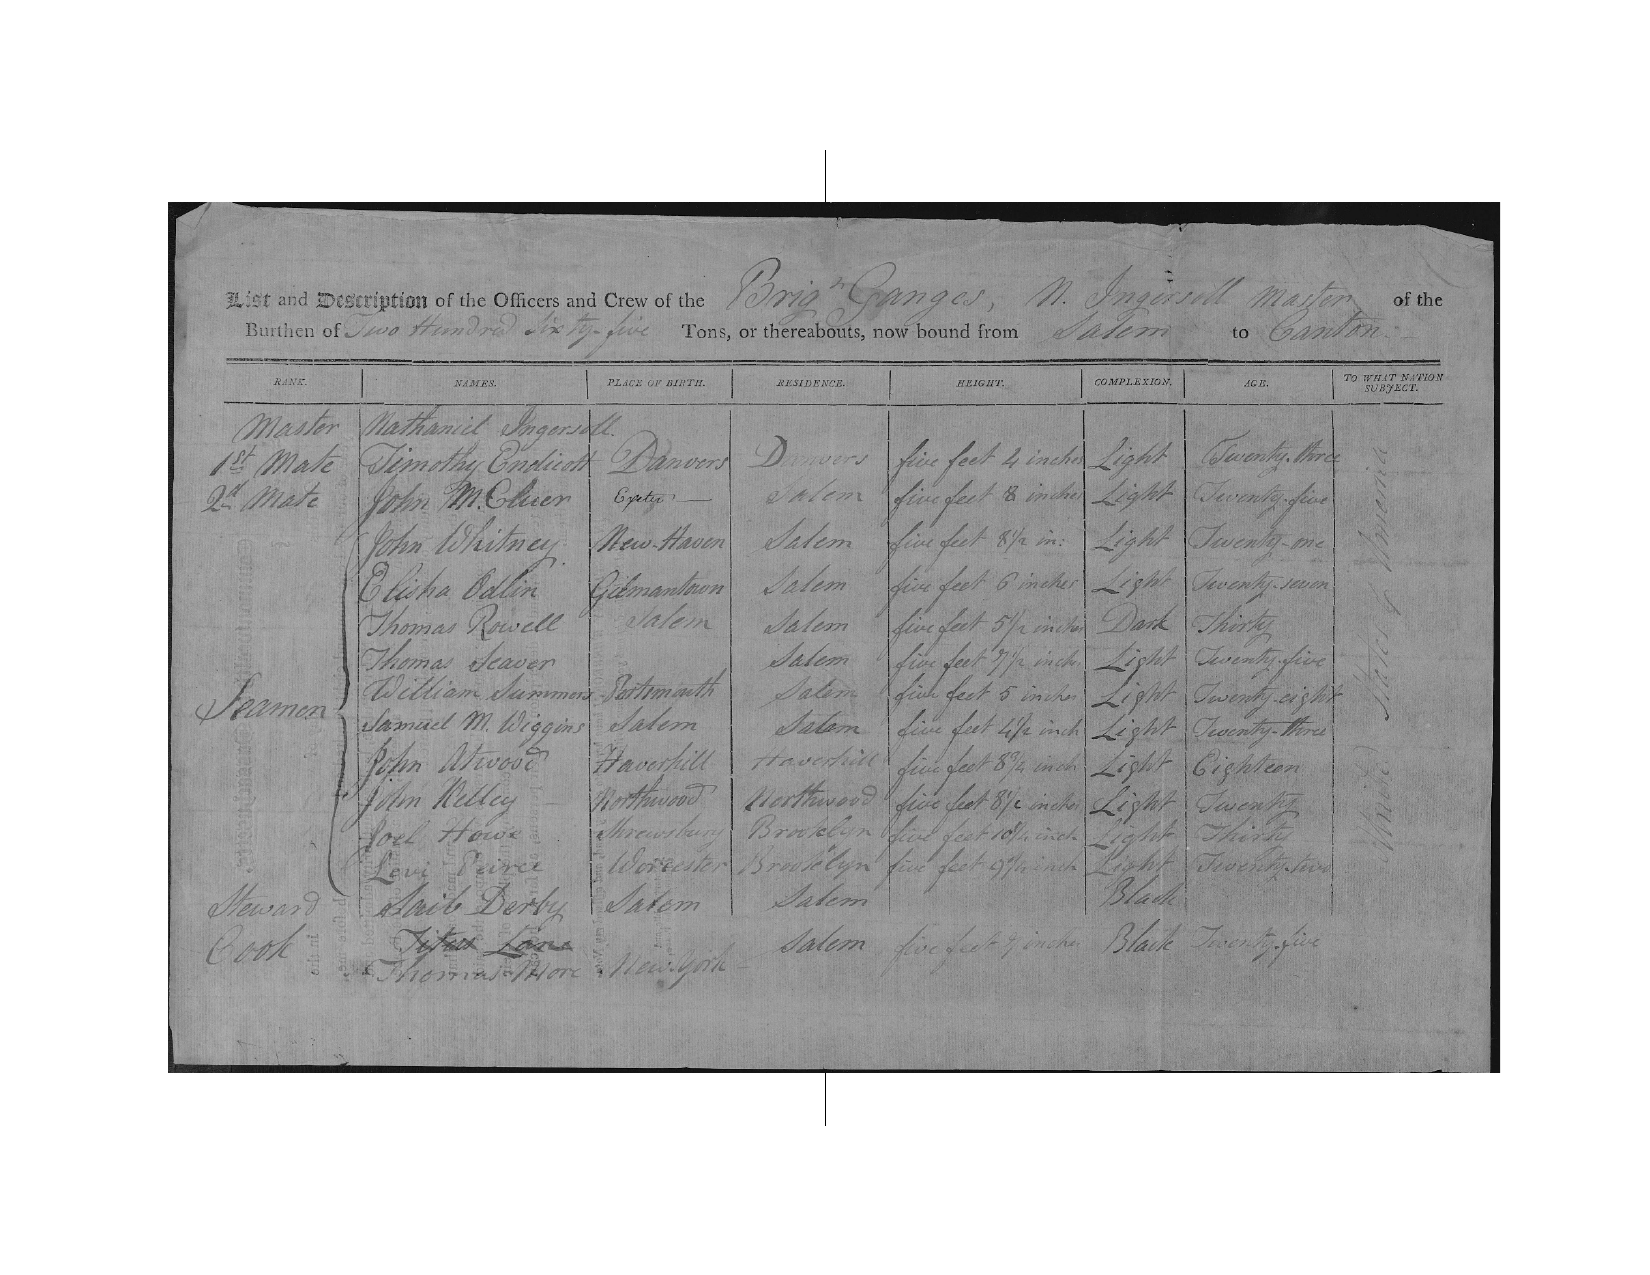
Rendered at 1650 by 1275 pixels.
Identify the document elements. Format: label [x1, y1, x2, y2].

picture [168, 202, 1500, 1073]
